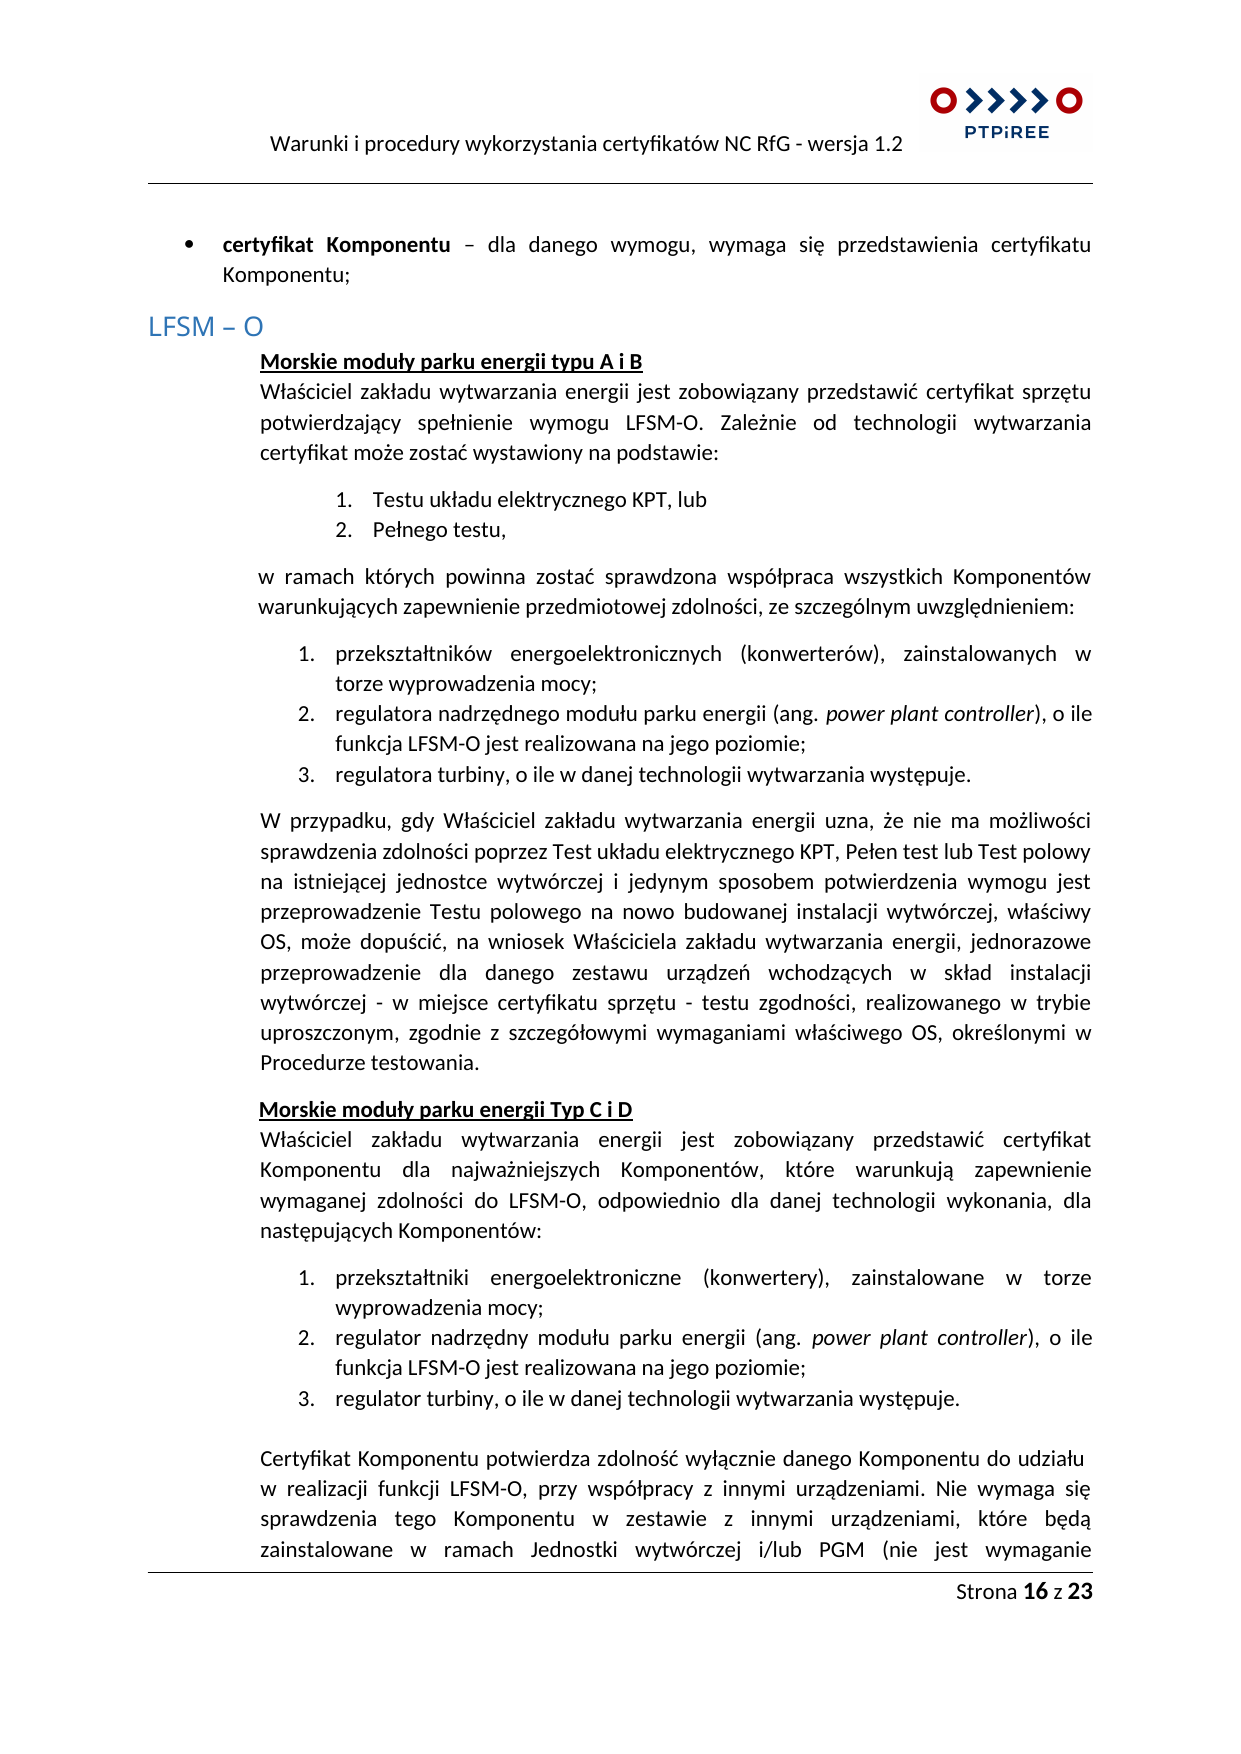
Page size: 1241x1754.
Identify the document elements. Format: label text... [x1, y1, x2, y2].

list certyfikat Komponentu – dla danego wymogu, wymaga się przedstawienia certyfikatu Komponentu; [185, 230, 1093, 289]
list regulator turbiny, o ile w danej technologii wytwarzania występuje. [298, 1384, 1093, 1412]
list Właściciel zakładu wytwarzania energii jest zobowiązany przedstawić certyfikat sprzętu potwierdzający spełnienie wymogu LFSM-O. Zależnie od technologii wytwarzania certyfikat może zostać wystawiony na podstawie: [260, 377, 1093, 466]
list Właściciel zakładu wytwarzania energii jest zobowiązany przedstawić certyfikat Komponentu dla najważniejszych Komponentów, które warunkują zapewnienie wymaganej zdolności do LFSM-O, odpowiednio dla danej technologii wykonania, dla następujących Komponentów: [260, 1125, 1093, 1244]
text W przypadku, gdy Właściciel zakładu wytwarzania energii uzna, że nie ma możliwości sprawdzenia zdolności poprzez Test układu elektrycznego KPT, Pełen test lub Test polowy na istniejącej jednostce wytwórczej i jedynym sposobem potwierdzenia wymogu jest przeprowadzenie Testu polowego na nowo budowanej instalacji wytwórczej, właściwy OS, może dopuścić, na wniosek Właściciela zakładu wytwarzania energii, jednorazowe przeprowadzenie dla danego zestawu urządzeń wchodzących w skład instalacji wytwórczej - w miejsce certyfikatu sprzętu - testu zgodności, realizowanego w trybie uproszczonym, zgodnie z szczegółowymi wymaganiami właściwego OS, określonymi w Procedurze testowania. [260, 807, 1093, 1076]
list Testu układu elektrycznego KPT, lub [335, 485, 1093, 513]
list regulator nadrzędny modułu parku energii (ang. power plant controller), o ile funkcja LFSM-O jest realizowana na jego poziomie; [298, 1323, 1093, 1382]
subtitle LFSM – O [148, 307, 1093, 344]
list przekształtniki energoelektroniczne (konwertery), zainstalowane w torze wyprowadzenia mocy; [298, 1263, 1093, 1321]
list Morskie moduły parku energii Typ C i D [259, 1095, 1093, 1123]
list regulatora turbiny, o ile w danej technologii wytwarzania występuje. [298, 760, 1093, 788]
picture [919, 73, 1093, 152]
list Pełnego testu, [335, 515, 1093, 543]
list przekształtników energoelektronicznych (konwerterów), zainstalowanych w torze wyprowadzenia mocy; [298, 639, 1093, 697]
text w ramach których powinna zostać sprawdzona współpraca wszystkich Komponentów warunkujących zapewnienie przedmiotowej zdolności, ze szczególnym uwzględnieniem: [258, 562, 1093, 620]
text Morskie moduły parku energii typu A i B [260, 347, 1093, 375]
list regulatora nadrzędnego modułu parku energii (ang. power plant controller), o ile funkcja LFSM-O jest realizowana na jego poziomie; [298, 699, 1093, 758]
